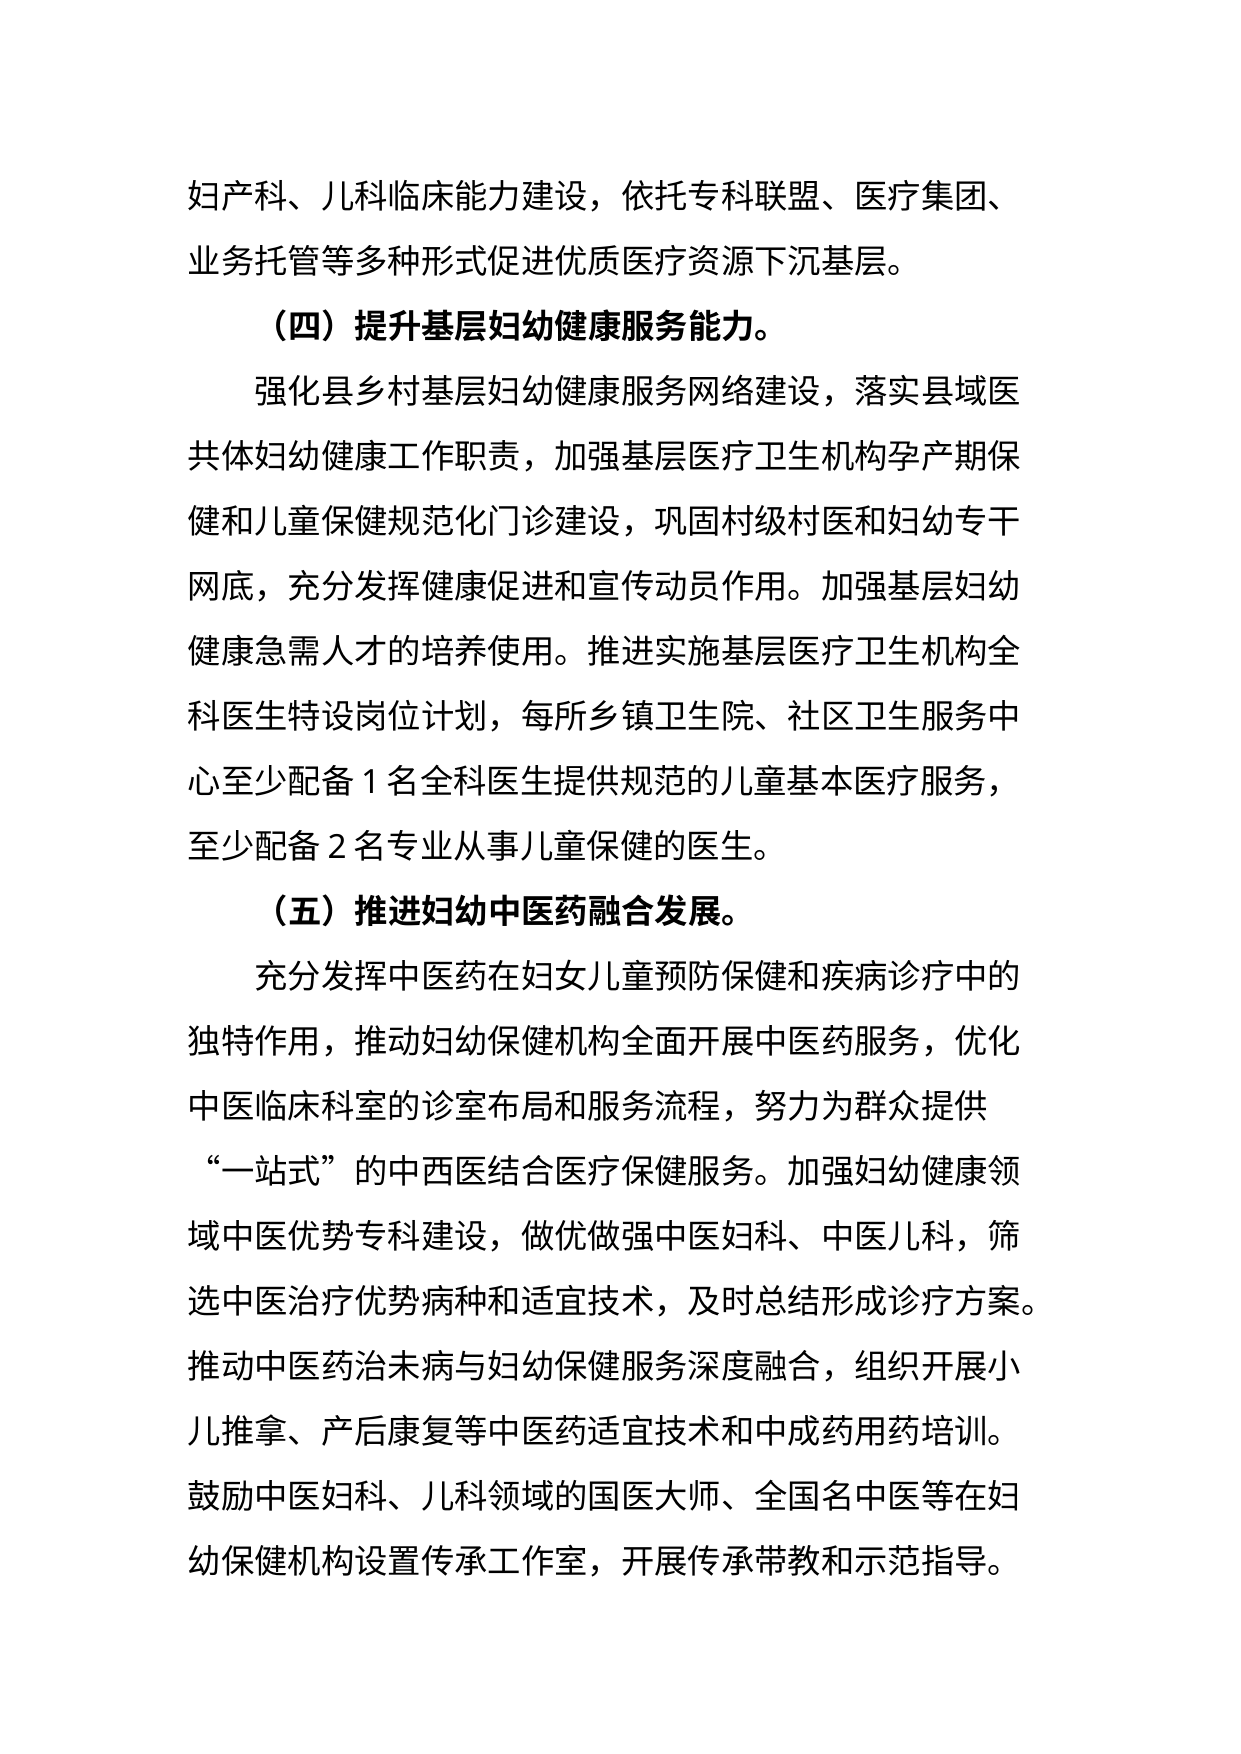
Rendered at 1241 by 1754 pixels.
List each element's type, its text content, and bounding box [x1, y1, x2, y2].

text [187, 942, 1053, 1592]
text 强化县乡村基层妇幼健康服务网络建设，落实县域医共体妇幼健康工作职责，加强基层医疗卫生机构孕产期保健和儿童保健规范化门诊建设，巩固村级村医和妇幼专干网底，充分发挥健康促进和宣传动员作用。加强基层妇幼健康急需人才的培养使用。推进实施基层医疗卫生机构全科医生特设岗位计划，每所乡镇卫生院、社区卫生服务中心至少配备1名全科医生提供规范的儿童基本医疗服务，至少配备2名专业从事儿童保健的医生。 [187, 357, 1053, 877]
text （四）提升基层妇幼健康服务能力。 [187, 292, 1053, 357]
text （五）推进妇幼中医药融合发展。 [187, 877, 1053, 942]
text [187, 162, 1053, 292]
